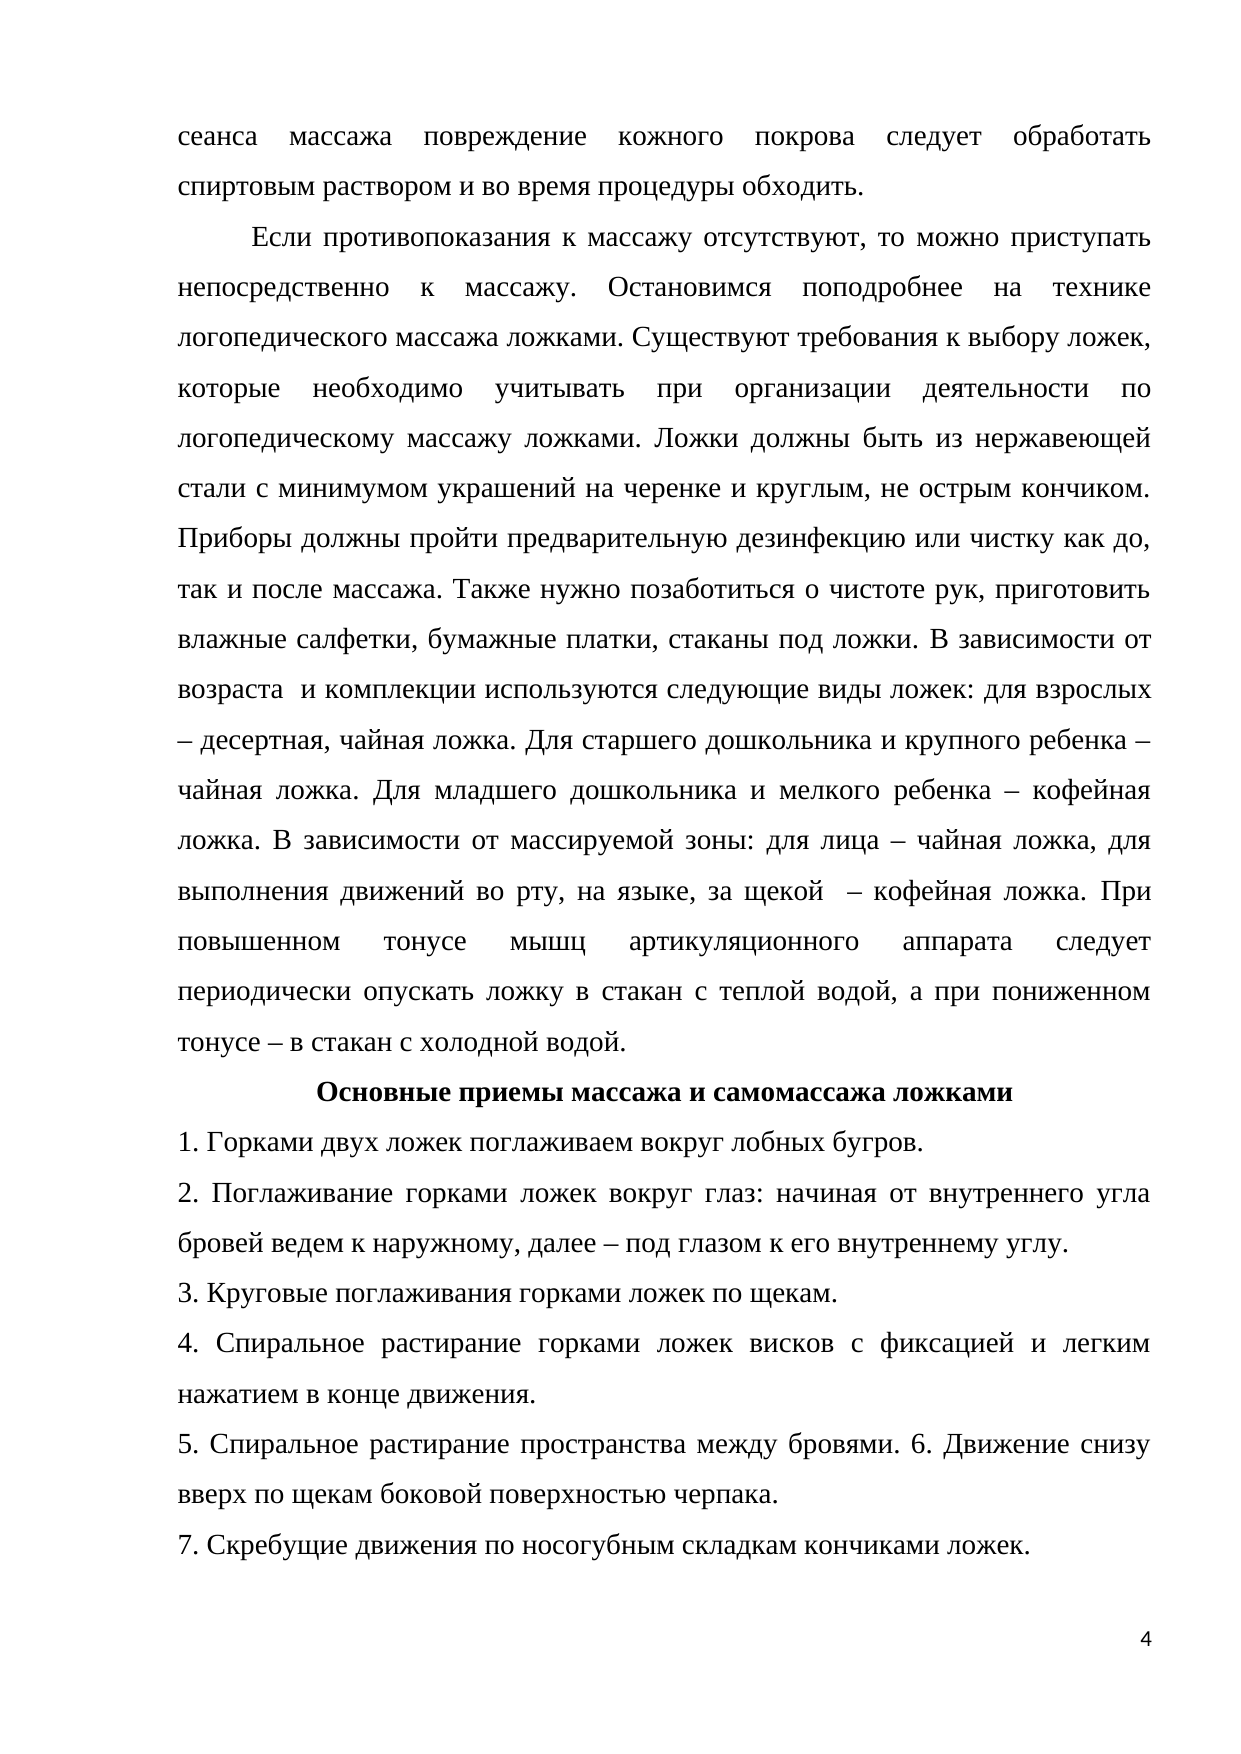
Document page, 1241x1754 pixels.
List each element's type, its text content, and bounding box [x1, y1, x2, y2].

text 4. Спиральное растирание горками ложек висков с фиксацией и легким нажатием в конце движения. [177, 1326, 1152, 1409]
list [177, 118, 1152, 202]
text 2. Поглаживание горками ложек вокруг глаз: начиная от внутреннего угла бровей ведем к наружному, далее – под глазом к его внутреннему углу. [177, 1175, 1152, 1258]
list Если противопоказания к массажу отсутствуют, то можно приступать непосредственно к массажу. Остановимся поподробнее на технике логопедического массажа ложками. Существуют требования к выбору ложек, которые необходимо учитывать при организации деятельности по логопедическому массажу ложками. Ложки должны быть из нержавеющей стали с минимумом украшений на черенке и круглым, не острым кончиком. Приборы должны пройти предварительную дезинфекцию или чистку как до, так и после массажа. Также нужно позаботиться о чистоте рук, приготовить влажные салфетки, бумажные платки, стаканы под ложки. В зависимости от возраста и комплекции используются следующие виды ложек: для взрослых – десертная, чайная ложка. Для старшего дошкольника и крупного ребенка – чайная ложка. Для младшего дошкольника и мелкого ребенка – кофейная ложка. В зависимости от массируемой зоны: для лица – чайная ложка, для выполнения движений во рту, на языке, за щекой – кофейная ложка. При повышенном тонусе мышц артикуляционного аппарата следует периодически опускать ложку в стакан с теплой водой, а при пониженном тонусе – в стакан с холодной водой. [177, 219, 1152, 1057]
text 1. Горками двух ложек поглаживаем вокруг лобных бугров. [177, 1124, 1152, 1158]
text 7. Скребущие движения по носогубным складкам кончиками ложек. [177, 1527, 1152, 1560]
text 5. Спиральное растирание пространства между бровями. 6. Движение снизу вверх по щекам боковой поверхностью черпака. [177, 1426, 1152, 1510]
text 3. Круговые поглаживания горками ложек по щекам. [177, 1275, 1152, 1309]
text Основные приемы массажа и самомассажа ложками [177, 1074, 1152, 1108]
